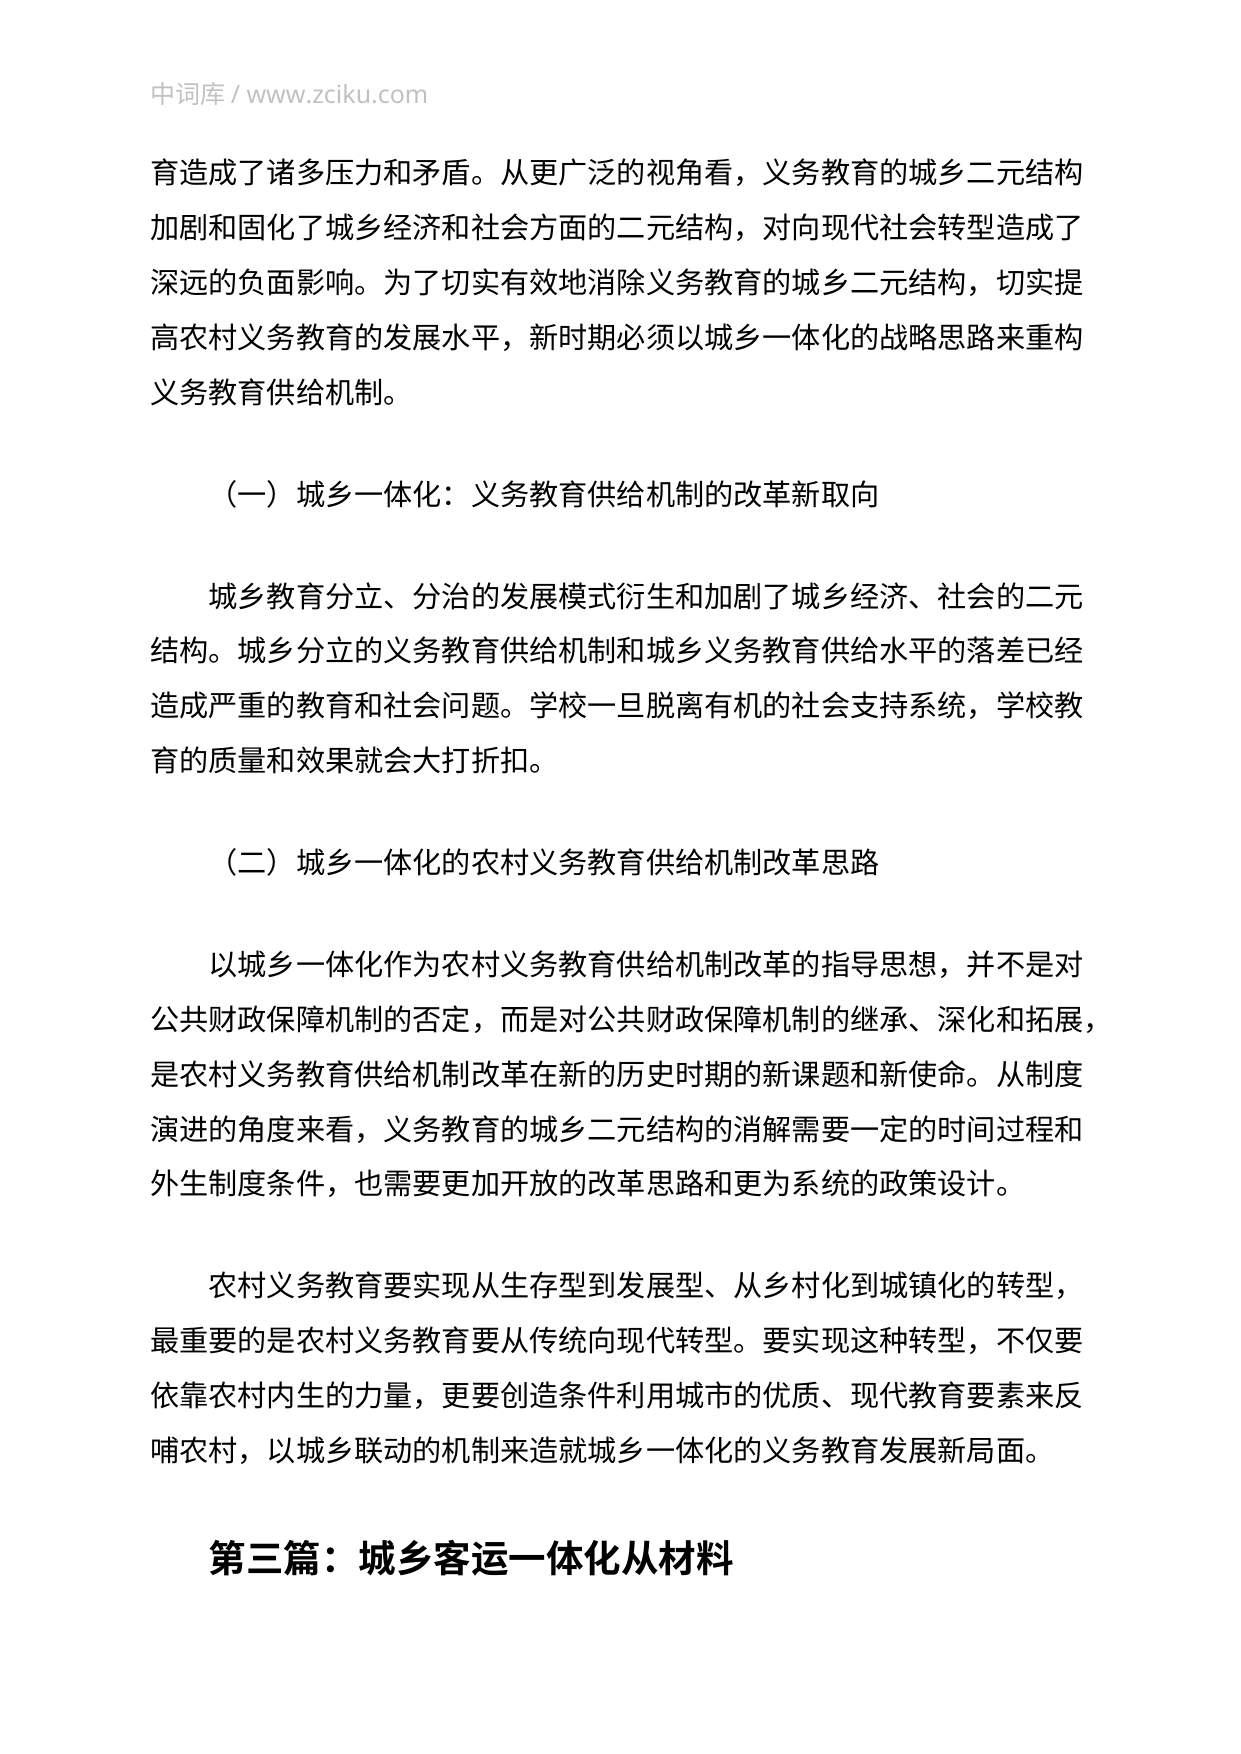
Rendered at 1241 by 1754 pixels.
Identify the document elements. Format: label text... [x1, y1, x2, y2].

text 城乡教育分立、分治的发展模式衍生和加剧了城乡经济、社会的二元结构。城乡分立的义务教育供给机制和城乡义务教育供给水平的落差已经造成严重的教育和社会问题。学校一旦脱离有机的社会支持系统，学校教育的质量和效果就会大打折扣。 [150, 573, 1090, 780]
text （一）城乡一体化：义务教育供给机制的改革新取向 [150, 471, 1090, 514]
text 以城乡一体化作为农村义务教育供给机制改革的指导思想，并不是对公共财政保障机制的否定，而是对公共财政保障机制的继承、深化和拓展，是农村义务教育供给机制改革在新的历史时期的新课题和新使命。从制度演进的角度来看，义务教育的城乡二元结构的消解需要一定的时间过程和外生制度条件，也需要更加开放的改革思路和更为系统的政策设计。 [150, 941, 1090, 1203]
text 农村义务教育要实现从生存型到发展型、从乡村化到城镇化的转型，最重要的是农村义务教育要从传统向现代转型。要实现这种转型，不仅要依靠农村内生的力量，更要创造条件利用城市的优质、现代教育要素来反哺农村，以城乡联动的机制来造就城乡一体化的义务教育发展新局面。 [150, 1263, 1090, 1470]
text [150, 150, 1090, 412]
text （二）城乡一体化的农村义务教育供给机制改革思路 [150, 839, 1090, 882]
text 第三篇：城乡客运一体化从材料 [150, 1529, 1090, 1583]
